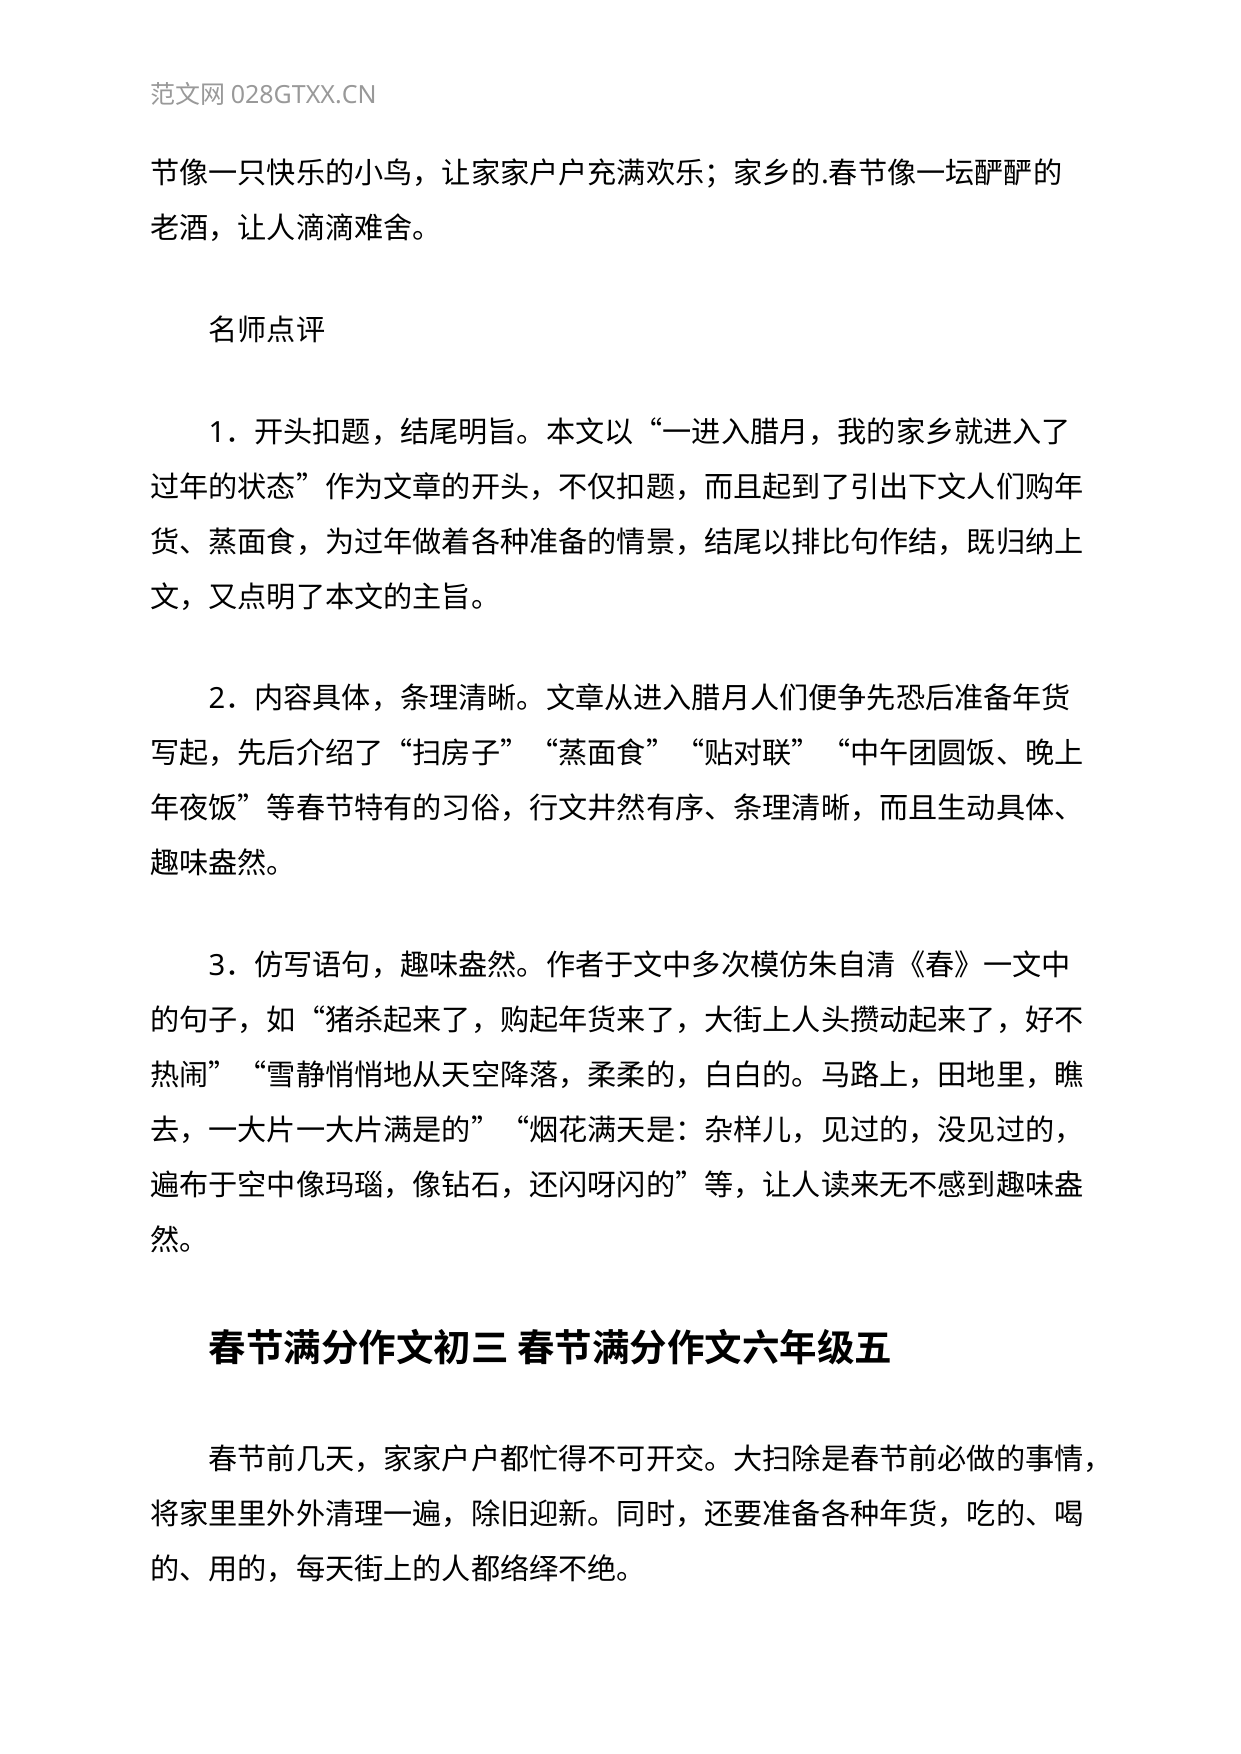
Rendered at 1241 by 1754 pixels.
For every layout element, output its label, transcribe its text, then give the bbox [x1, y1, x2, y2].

text 2．内容具体，条理清晰。文章从进入腊月人们便争先恐后准备年货写起，先后介绍了“扫房子”“蒸面食”“贴对联”“中午团圆饭、晚上年夜饭”等春节特有的习俗，行文井然有序、条理清晰，而且生动具体、趣味盎然。 [150, 675, 1090, 882]
text 名师点评 [150, 307, 1090, 349]
text 春节满分作文初三 春节满分作文六年级五 [150, 1318, 1090, 1372]
text 1．开头扣题，结尾明旨。本文以“一进入腊月，我的家乡就进入了过年的状态”作为文章的开头，不仅扣题，而且起到了引出下文人们购年货、蒸面食，为过年做着各种准备的情景，结尾以排比句作结，既归纳上文，又点明了本文的主旨。 [150, 408, 1090, 616]
text 3．仿写语句，趣味盎然。作者于文中多次模仿朱自清《春》一文中的句子，如“猪杀起来了，购起年货来了，大街上人头攒动起来了，好不热闹”“雪静悄悄地从天空降落，柔柔的，白白的。马路上，田地里，瞧去，一大片一大片满是的”“烟花满天是：杂样儿，见过的，没见过的，遍布于空中像玛瑙，像钻石，还闪呀闪的”等，让人读来无不感到趣味盎然。 [150, 942, 1090, 1258]
text 春节前几天，家家户户都忙得不可开交。大扫除是春节前必做的事情，将家里里外外清理一遍，除旧迎新。同时，还要准备各种年货，吃的、喝的、用的，每天街上的人都络绎不绝。 [150, 1435, 1090, 1587]
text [150, 150, 1090, 247]
